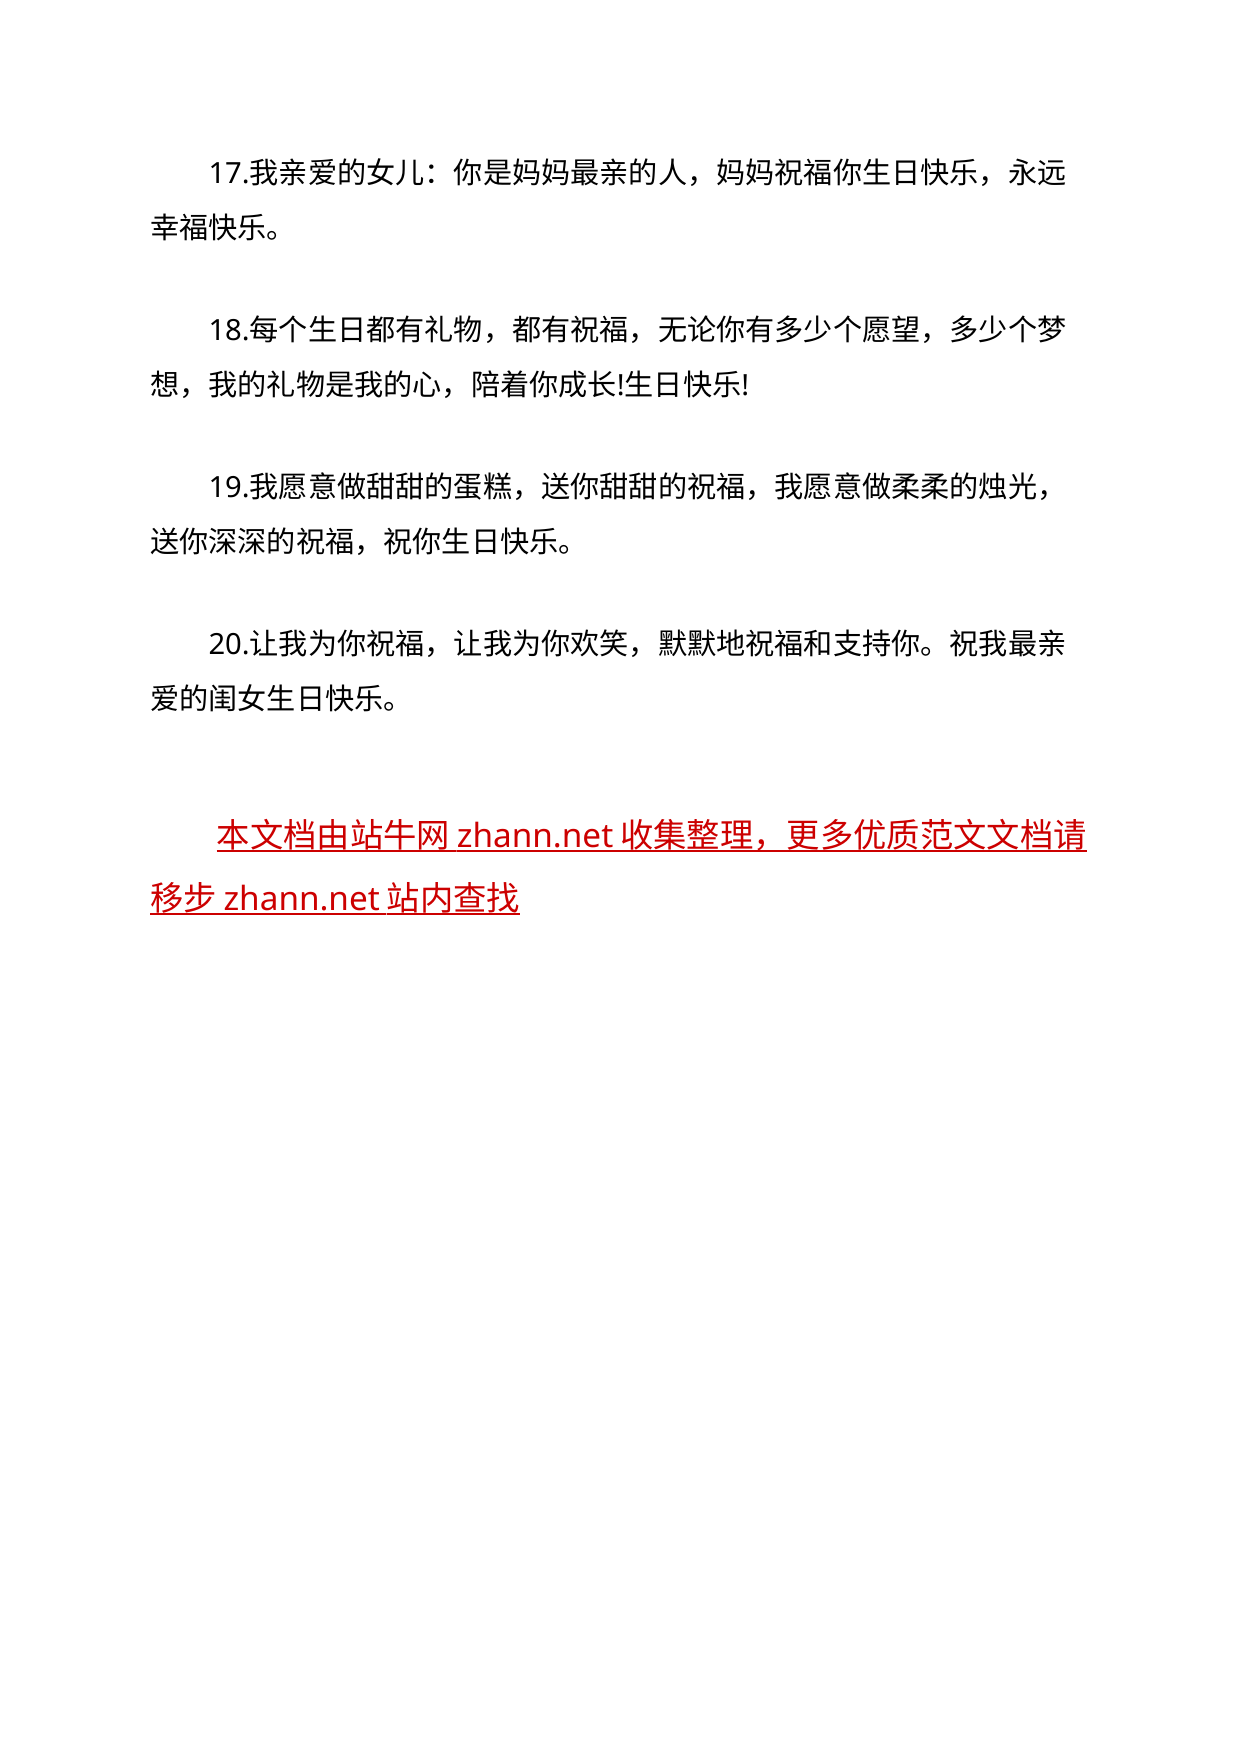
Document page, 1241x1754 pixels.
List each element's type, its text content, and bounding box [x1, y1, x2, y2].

text 19.我愿意做甜甜的蛋糕，送你甜甜的祝福，我愿意做柔柔的烛光，送你深深的祝福，祝你生日快乐。 [150, 464, 1090, 561]
text 20.让我为你祝福，让我为你欢笑，默默地祝福和支持你。祝我最亲爱的闺女生日快乐。 [150, 621, 1090, 718]
text 18.每个生日都有礼物，都有祝福，无论你有多少个愿望，多少个梦想，我的礼物是我的心，陪着你成长!生日快乐! [150, 307, 1090, 404]
text 本文档由站牛网zhann.net收集整理，更多优质范文文档请移步zhann.net站内查找 [150, 808, 1090, 920]
text 17.我亲爱的女儿：你是妈妈最亲的人，妈妈祝福你生日快乐，永远幸福快乐。 [150, 150, 1090, 247]
